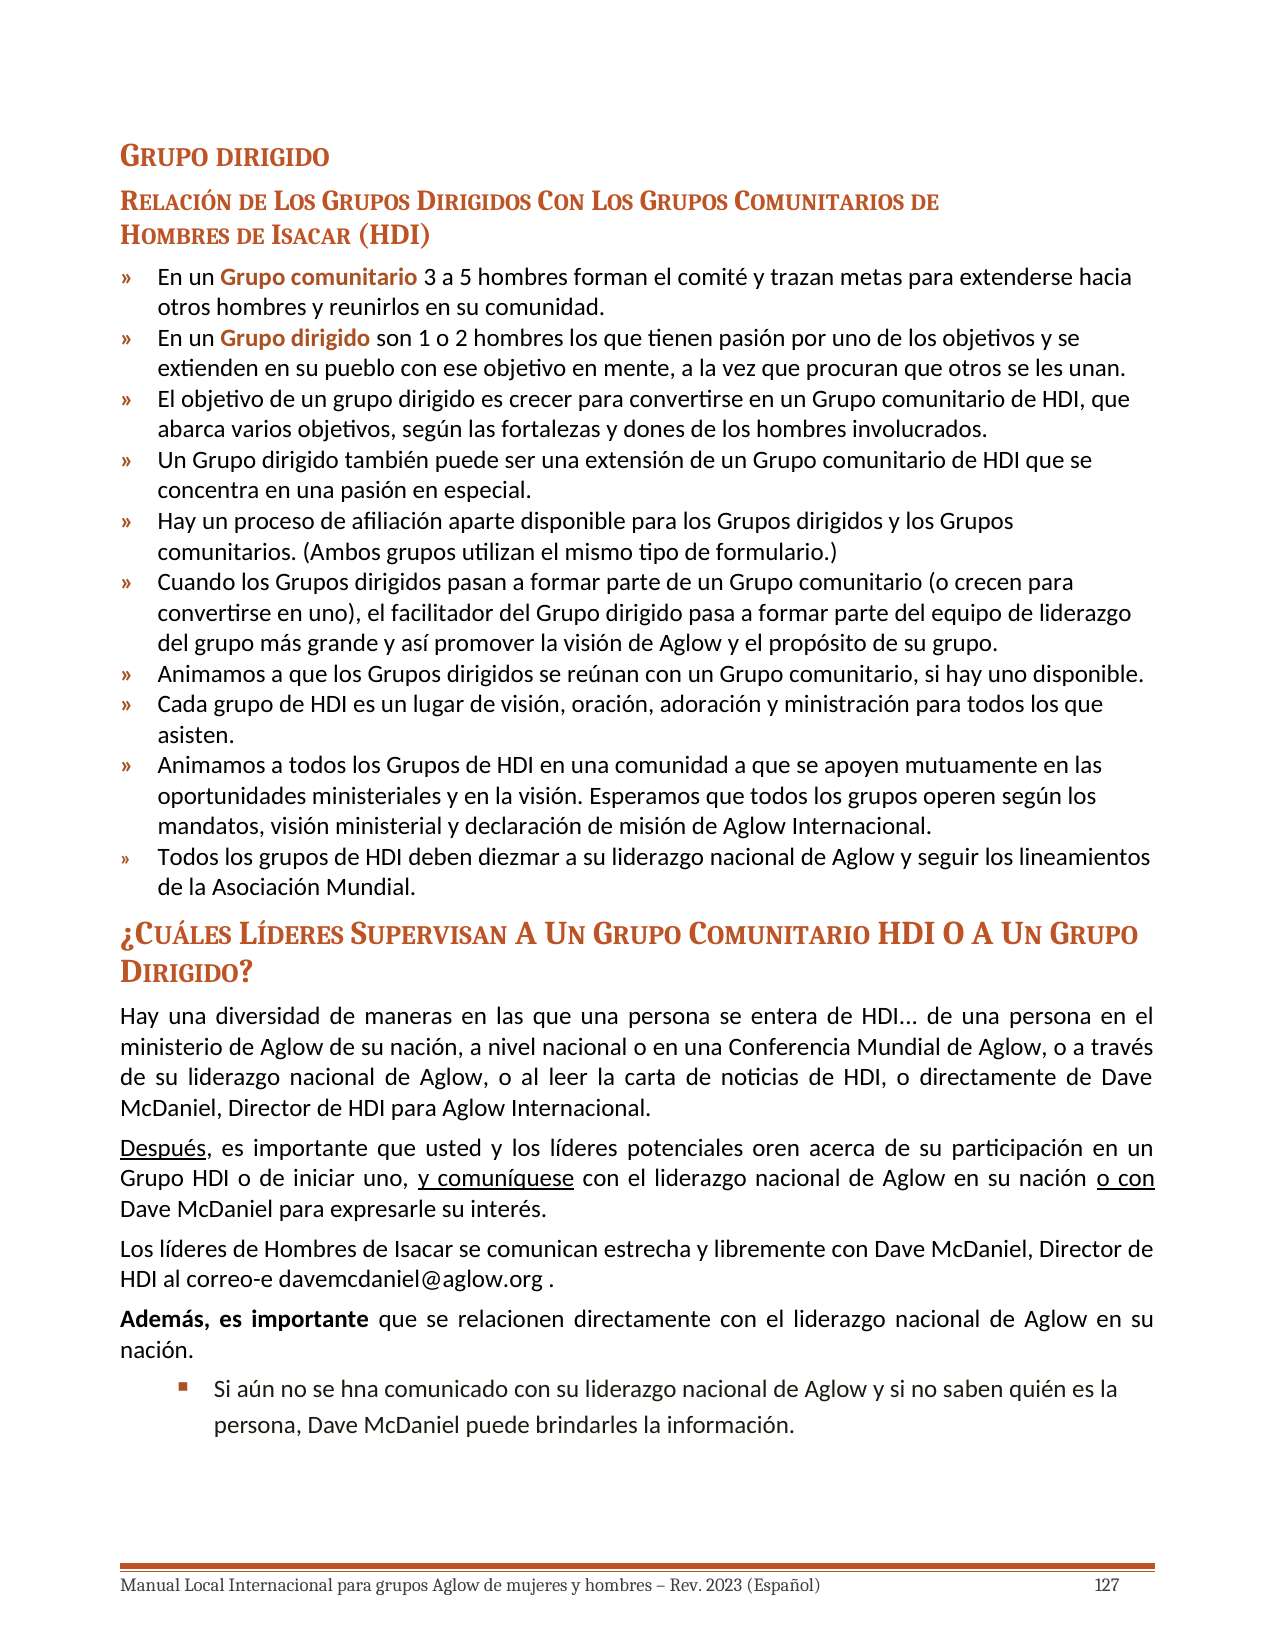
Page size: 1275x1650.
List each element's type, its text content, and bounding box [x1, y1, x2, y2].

text Cuando los Grupos dirigidos pasan a formar parte de un Grupo comunitario (o crecen para convertirse en uno), el facilitador del Grupo dirigido pasa a formar parte del equipo de liderazgo del grupo más grande y así promover la visión de Aglow y el propósito de su grupo. [120, 566, 1155, 658]
text En un Grupo dirigido son 1 o 2 hombres los que tienen pasión por uno de los objetivos y se extienden en su pueblo con ese objetivo en mente, a la vez que procuran que otros se les unan. [120, 322, 1155, 383]
subtitle Grupo dirigido [120, 137, 1192, 175]
text Todos los grupos de HDI deben diezmar a su liderazgo nacional de Aglow y seguir los lineamientos de la Asociación Mundial. [120, 841, 1155, 902]
text Después, es importante que usted y los líderes potenciales oren acerca de su participación en un Grupo HDI o de iniciar uno, y comuníquese con el liderazgo nacional de Aglow en su nación o con Dave McDaniel para expresarle su interés. [120, 1132, 1155, 1223]
text Si aún no se hna comunicado con su liderazgo nacional de Aglow y si no saben quién es la persona, Dave McDaniel puede brindarles la información. [176, 1374, 1155, 1439]
text Hay un proceso de afiliación aparte disponible para los Grupos dirigidos y los Grupos comunitarios. (Ambos grupos utilizan el mismo tipo de formulario.) [120, 505, 1155, 566]
text En un Grupo comunitario 3 a 5 hombres forman el comité y trazan metas para extenderse hacia otros hombres y reunirlos en su comunidad. [120, 261, 1155, 322]
text Animamos a todos los Grupos de HDI en una comunidad a que se apoyen mutuamente en las oportunidades ministeriales y en la visión. Esperamos que todos los grupos operen según los mandatos, visión ministerial y declaración de misión de Aglow Internacional. [120, 749, 1155, 841]
text El objetivo de un grupo dirigido es crecer para convertirse en un Grupo comunitario de HDI, que abarca varios objetivos, según las fortalezas y dones de los hombres involucrados. [120, 383, 1155, 444]
text Un Grupo dirigido también puede ser una extensión de un Grupo comunitario de HDI que se concentra en una pasión en especial. [120, 444, 1155, 505]
title Relación de Los Grupos Dirigidos Con Los Grupos Comunitarios de Hombres de Isacar (HDI) [120, 184, 1155, 252]
subtitle ¿Cuáles Líderes Supervisan A Un Grupo Comunitario HDI O A Un Grupo Dirigido? [120, 914, 1192, 991]
text Además, es importante que se relacionen directamente con el liderazgo nacional de Aglow en su nación. [120, 1303, 1155, 1364]
text Animamos a que los Grupos dirigidos se reúnan con un Grupo comunitario, si hay uno disponible. [120, 658, 1155, 688]
text Hay una diversidad de maneras en las que una persona se entera de HDI... de una persona en el ministerio de Aglow de su nación, a nivel nacional o en una Conferencia Mundial de Aglow, o a través de su liderazgo nacional de Aglow, o al leer la carta de noticias de HDI, o directamente de Dave McDaniel, Director de HDI para Aglow Internacional. [120, 1000, 1155, 1122]
text Los líderes de Hombres de Isacar se comunican estrecha y libremente con Dave McDaniel, Director de HDI al correo-e davemcdaniel@aglow.org . [120, 1233, 1155, 1294]
text Cada grupo de HDI es un lugar de visión, oración, adoración y ministración para todos los que asisten. [120, 688, 1155, 749]
